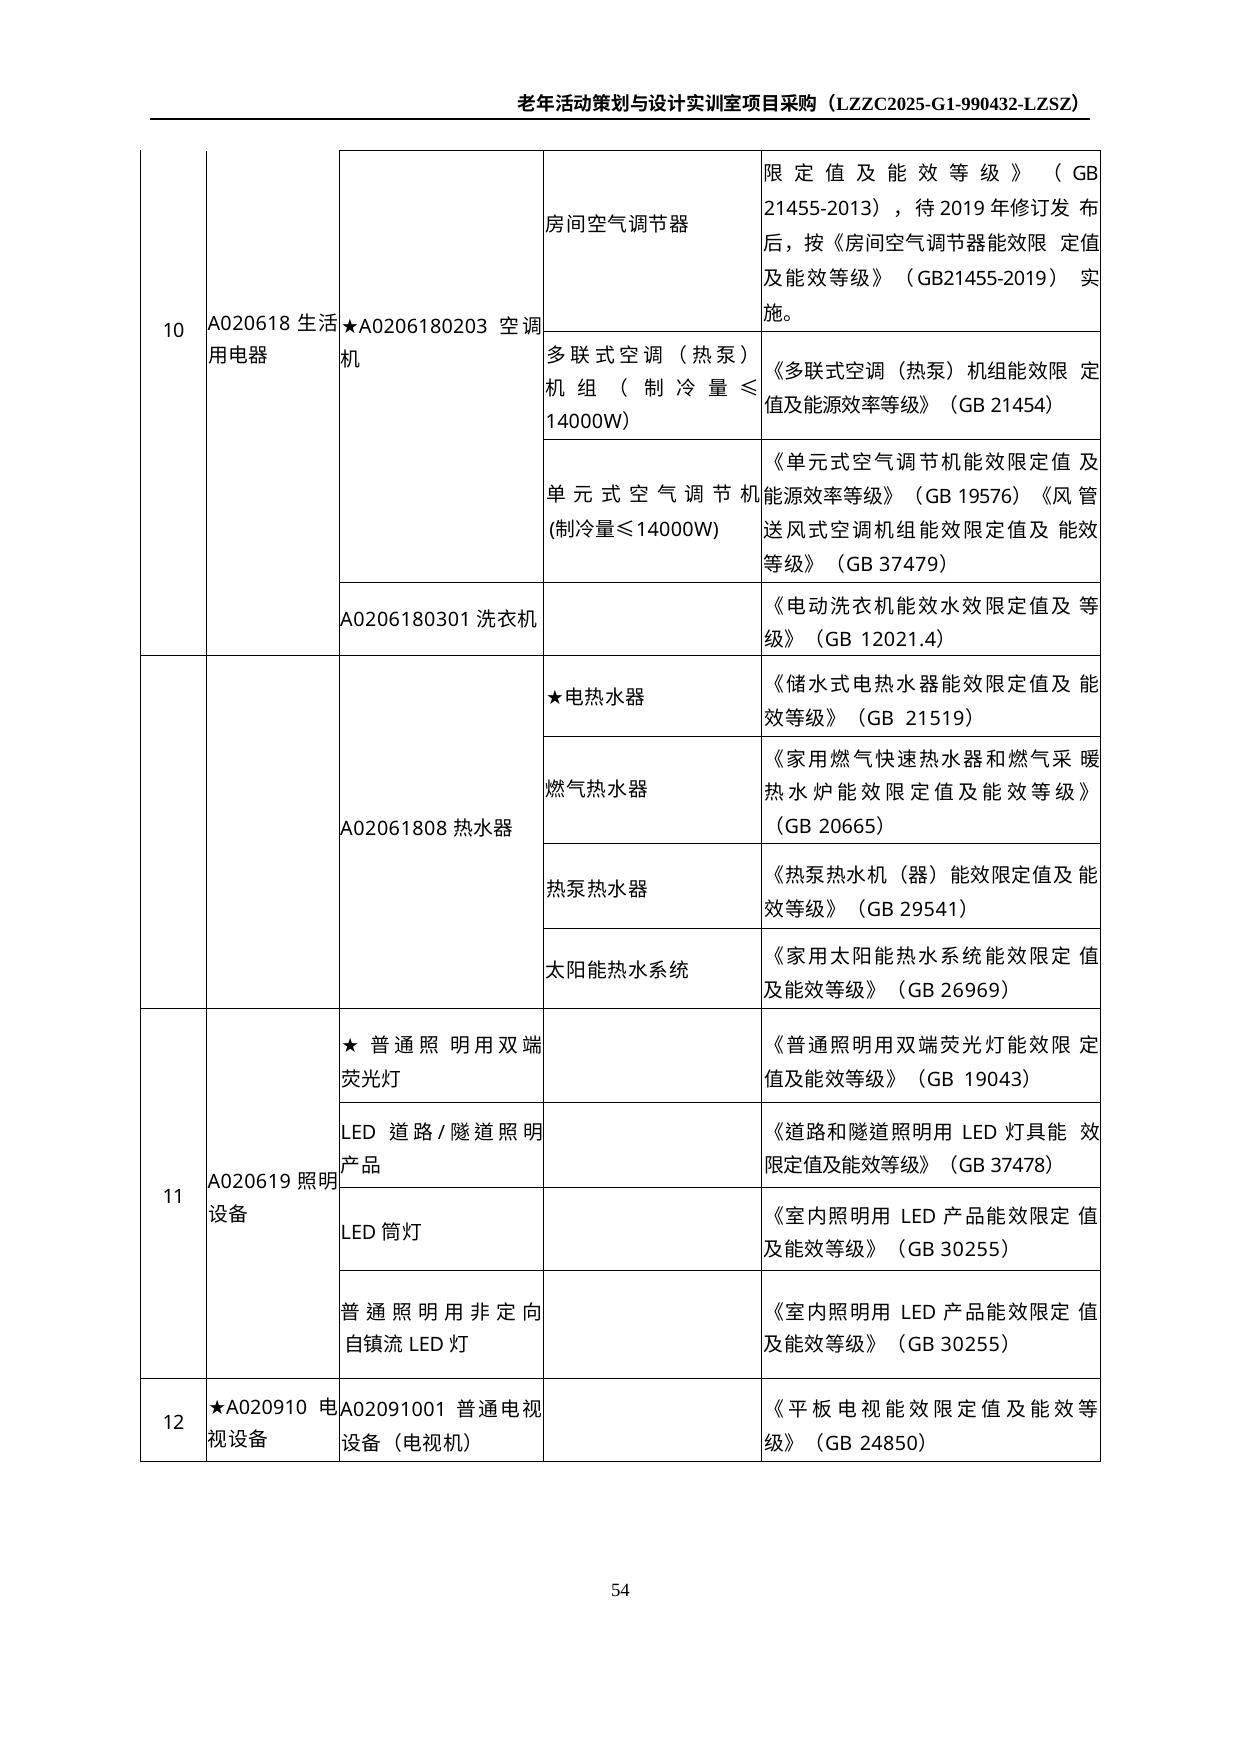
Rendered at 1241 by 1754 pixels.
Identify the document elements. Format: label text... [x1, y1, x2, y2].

table_cell LED 道路/隧道照明 产品 [340, 1103, 543, 1187]
table_cell 房间空气调节器 [544, 151, 761, 331]
table_cell ★电热水器 [544, 656, 761, 736]
table_cell 单元式空气调节机 (制冷量≤14000W) [544, 440, 761, 582]
table_cell 热泵热水器 [544, 844, 761, 928]
table_cell 普通照明用非定向 自镇流 LED 灯 [340, 1271, 543, 1378]
table_cell [544, 1379, 761, 1461]
table_cell ★A0206180203 空调 机 [340, 151, 543, 582]
table_cell A02091001 普通电视 设备（电视机） [340, 1379, 543, 1461]
table_cell [544, 1103, 761, 1187]
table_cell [762, 151, 1100, 331]
table_cell A02061808 热水器 [340, 656, 543, 1008]
table_cell 《家用燃气快速热水器和燃气采 暖热水炉能效限定值及能效等级》 （GB 20665） [762, 737, 1100, 843]
table_cell 《热泵热水机（器）能效限定值及 能效等级》（GB 29541） [762, 844, 1100, 928]
table_cell [207, 656, 339, 1008]
table_cell 《平板电视能效限定值及能效等 级》（GB 24850） [762, 1379, 1100, 1461]
table_cell ★ 普通照 明用双端 荧光灯 [340, 1009, 543, 1102]
table_cell [544, 1271, 761, 1378]
table_cell 燃气热水器 [544, 737, 761, 843]
table_cell 12 [141, 1379, 206, 1461]
table_cell 《单元式空气调节机能效限定值 及能源效率等级》（GB 19576）《风 管送风式空调机组能效限定值及 能效等级》（GB 37479） [762, 440, 1100, 582]
table_cell 《道路和隧道照明用 LED 灯具能 效限定值及能效等级》（GB 37478） [762, 1103, 1100, 1187]
table_cell 《电动洗衣机能效水效限定值及 等级》（GB 12021.4） [762, 583, 1100, 655]
table_cell 《普通照明用双端荧光灯能效限 定值及能效等级》（GB 19043） [762, 1009, 1100, 1102]
table_cell 太阳能热水系统 [544, 929, 761, 1008]
table_cell 《室内照明用 LED 产品能效限定 值及能效等级》（GB 30255） [762, 1188, 1100, 1270]
table_cell LED 筒灯 [340, 1188, 543, 1270]
table_cell 11 [141, 1009, 206, 1378]
table_cell 《储水式电热水器能效限定值及 能效等级》（GB 21519） [762, 656, 1100, 736]
table_cell A0206180301 洗衣机 [340, 583, 543, 655]
table_cell 《家用太阳能热水系统能效限定 值及能效等级》（GB 26969） [762, 929, 1100, 1008]
table_cell ★A020910 电 视设备 [207, 1379, 339, 1461]
table_cell [544, 1188, 761, 1270]
table_cell [544, 583, 761, 655]
table_cell A020619 照明 设备 [207, 1009, 339, 1378]
table_cell 多联式空调（热泵） 机 组 （ 制 冷 量 ≤ 14000W） [544, 332, 761, 438]
table_cell [141, 656, 206, 1008]
table_cell [544, 1009, 761, 1102]
table_cell 《多联式空调（热泵）机组能效限 定值及能源效率等级》（GB 21454） [762, 332, 1100, 438]
table_cell 《室内照明用 LED 产品能效限定 值及能效等级》（GB 30255） [762, 1271, 1100, 1378]
